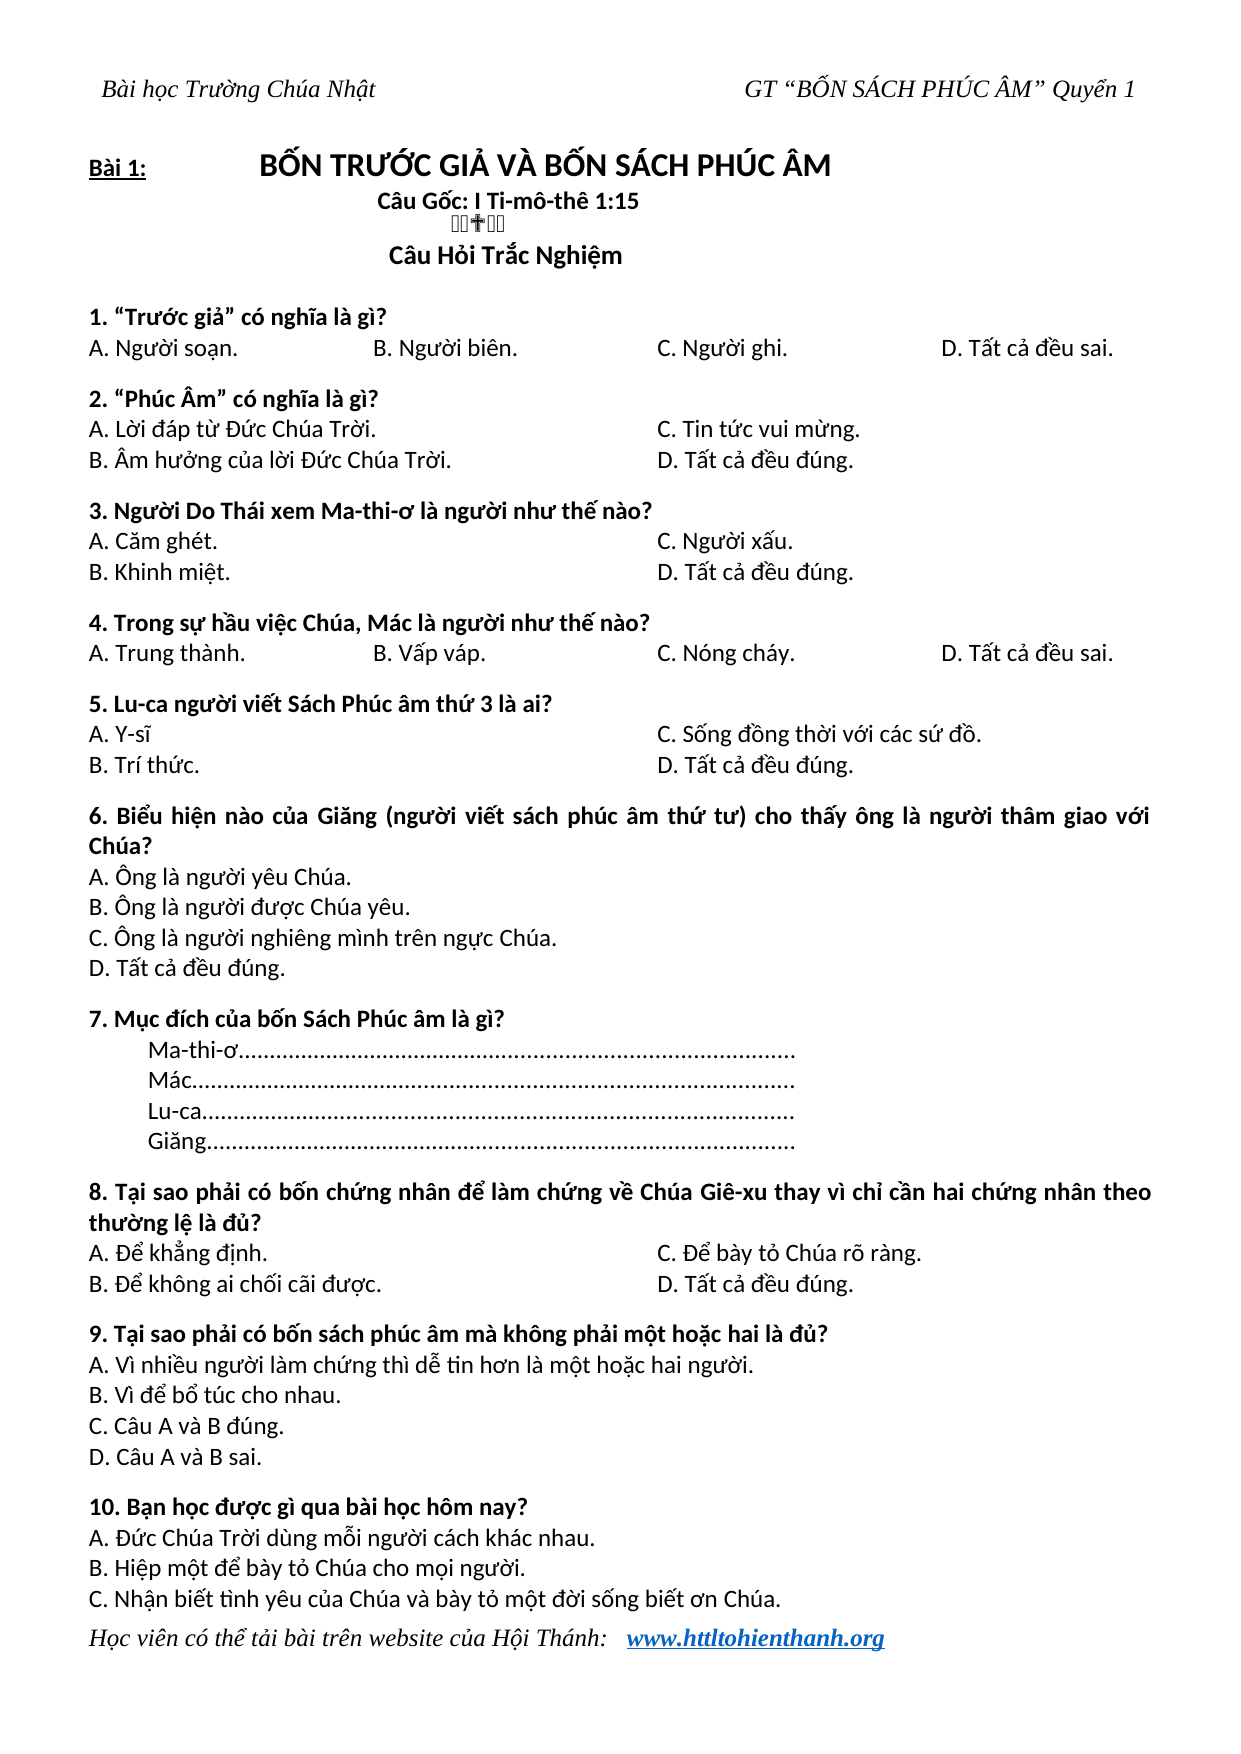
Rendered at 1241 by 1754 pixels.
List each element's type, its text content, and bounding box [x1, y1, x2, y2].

text 3. Người Do Thái xem Ma-thi-ơ là người như thế nào? [89, 495, 1152, 525]
text C. Người ghi. [657, 332, 867, 363]
text C. Nhận biết tình yêu của Chúa và bày tỏ một đời sống biết ơn Chúa. [89, 1583, 1152, 1614]
text A. Vì nhiều người làm chứng thì dễ tin hơn là một hoặc hai người. [89, 1349, 1152, 1380]
text A. Lời đáp từ Đức Chúa Trời. [89, 413, 583, 444]
text 2. “Phúc Âm” có nghĩa là gì? [89, 383, 1152, 413]
text C. Người xấu. [657, 525, 1152, 556]
text 1. “Trước giả” có nghĩa là gì? [89, 302, 1152, 332]
text B. Ông là người được Chúa yêu. [89, 891, 1152, 922]
text Ma-thi-ơ [89, 1034, 1152, 1064]
text Câu Hỏi Trắc Nghiệm [89, 238, 1152, 271]
text A. Trung thành. [89, 637, 299, 668]
text Lu-ca [89, 1095, 1152, 1125]
text B. Âm hưởng của lời Đức Chúa Trời. [89, 444, 583, 474]
text 6. Biểu hiện nào của Giăng (người viết sách phúc âm thứ tư) cho thấy ông là người thâm giao với Chúa? [89, 800, 1152, 861]
text B. Trí thức. [89, 749, 583, 779]
text B. Vì để bổ túc cho nhau. [89, 1380, 1152, 1410]
text B. Khinh miệt. [89, 556, 583, 586]
text Mác [89, 1064, 1152, 1095]
text C. Sống đồng thời với các sứ đồ. [657, 718, 1152, 749]
text C. Tin tức vui mừng. [657, 413, 1152, 444]
text D. Tất cả đều đúng. [657, 749, 1152, 779]
text D. Tất cả đều đúng. [89, 952, 1152, 983]
text D. Tất cả đều sai. [941, 637, 1152, 668]
text D. Tất cả đều đúng. [657, 444, 1152, 474]
text 4. Trong sự hầu việc Chúa, Mác là người như thế nào? [89, 607, 1152, 637]
text D. Tất cả đều đúng. [657, 556, 1152, 586]
text 7. Mục đích của bốn Sách Phúc âm là gì? [89, 1003, 1152, 1034]
text A. Ông là người yêu Chúa. [89, 861, 1152, 891]
text 9. Tại sao phải có bốn sách phúc âm mà không phải một hoặc hai là đủ? [89, 1319, 1152, 1349]
text 10. Bạn học được gì qua bài học hôm nay? [89, 1492, 1152, 1522]
text B. Người biên. [373, 332, 583, 363]
text A. Đức Chúa Trời dùng mỗi người cách khác nhau. [89, 1522, 1152, 1553]
text C. Ông là người nghiêng mình trên ngực Chúa. [89, 922, 1152, 952]
text A. Y-sĩ [89, 718, 583, 749]
text D. Tất cả đều đúng. [657, 1268, 1152, 1298]
text B. Hiệp một để bày tỏ Chúa cho mọi người. [89, 1553, 1152, 1583]
text B. Để không ai chối cãi được. [89, 1268, 583, 1298]
text D. Câu A và B sai. [89, 1441, 1152, 1471]
text Bài 1: BỐN TRƯỚC GIẢ VÀ BỐN SÁCH PHÚC ÂM [89, 144, 1152, 185]
text A. Để khẳng định. [89, 1237, 583, 1268]
text Câu Gốc: I Ti-mô-thê 1:15 [89, 185, 1152, 215]
text 8. Tại sao phải có bốn chứng nhân để làm chứng về Chúa Giê-xu thay vì chỉ cần hai chứng nhân theo thường lệ là đủ? [89, 1176, 1152, 1237]
text A. Căm ghét. [89, 525, 583, 556]
text B. Vấp váp. [373, 637, 583, 668]
text 5. Lu-ca người viết Sách Phúc âm thứ 3 là ai? [89, 688, 1152, 718]
text C. Để bày tỏ Chúa rõ ràng. [657, 1237, 1152, 1268]
text A. Người soạn. [89, 332, 299, 363]
text C. Nóng cháy. [657, 637, 867, 668]
text C. Câu A và B đúng. [89, 1410, 1152, 1441]
text Giăng [89, 1125, 1152, 1156]
text D. Tất cả đều sai. [941, 332, 1152, 363]
